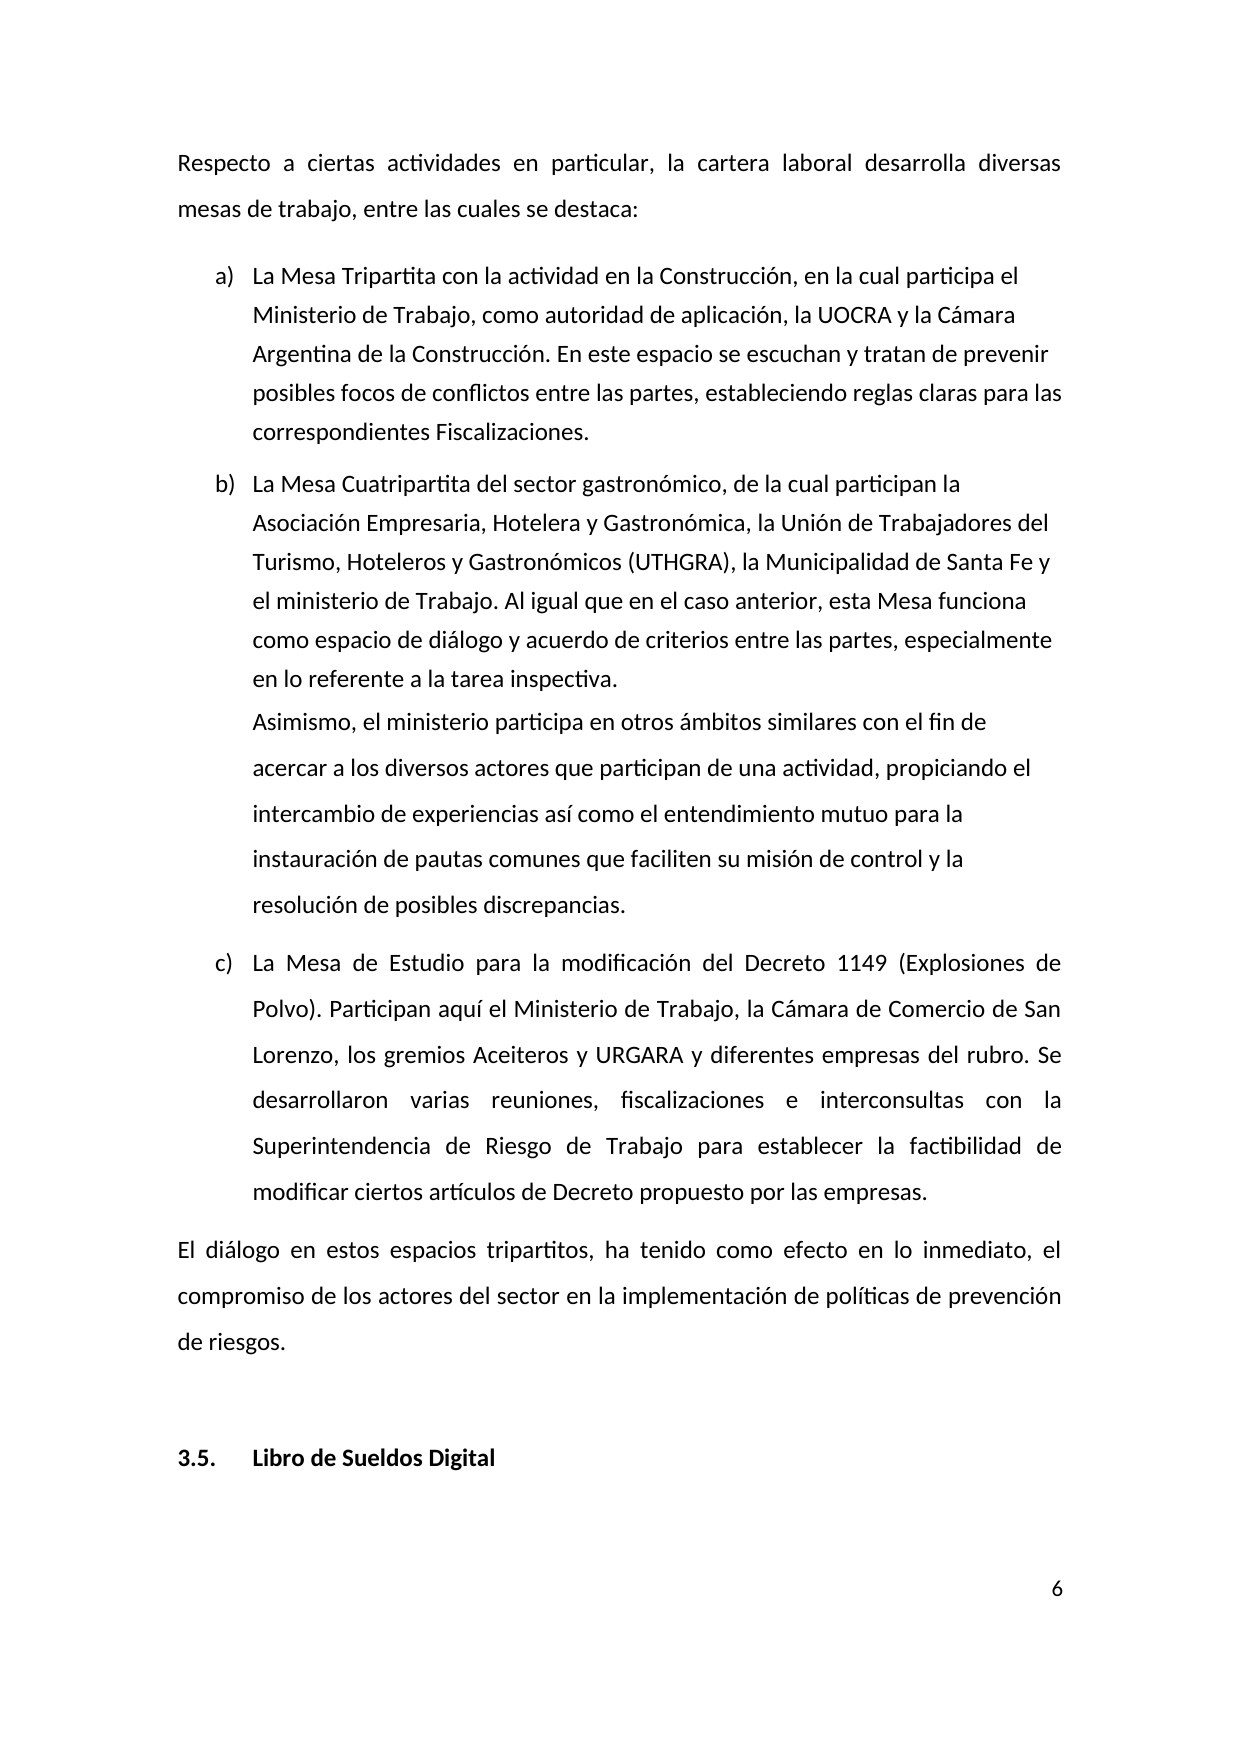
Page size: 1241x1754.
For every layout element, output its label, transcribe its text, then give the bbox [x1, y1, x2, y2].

list La Mesa Tripartita con la actividad en la Construcción, en la cual participa el Ministerio de Trabajo, como autoridad de aplicación, la UOCRA y la Cámara Argentina de la Construcción. En este espacio se escuchan y tratan de prevenir posibles focos de conflictos entre las partes, estableciendo reglas claras para las correspondientes Fiscalizaciones. [215, 252, 1063, 447]
text El diálogo en estos espacios tripartitos, ha tenido como efecto en lo inmediato, el compromiso de los actores del sector en la implementación de políticas de prevención de riesgos. [177, 1234, 1063, 1356]
list Libro de Sueldos Digital [177, 1442, 1063, 1473]
list La Mesa Cuatripartita del sector gastronómico, de la cual participan la Asociación Empresaria, Hotelera y Gastronómica, la Unión de Trabajadores del Turismo, Hoteleros y Gastronómicos (UTHGRA), la Municipalidad de Santa Fe y el ministerio de Trabajo. Al igual que en el caso anterior, esta Mesa funciona como espacio de diálogo y acuerdo de criterios entre las partes, especialmente en lo referente a la tarea inspectiva. [215, 459, 1063, 694]
text Respecto a ciertas actividades en particular, la cartera laboral desarrolla diversas mesas de trabajo, entre las cuales se destaca: [177, 148, 1063, 224]
list La Mesa de Estudio para la modificación del Decreto 1149 (Explosiones de Polvo). Participan aquí el Ministerio de Trabajo, la Cámara de Comercio de San Lorenzo, los gremios Aceiteros y URGARA y diferentes empresas del rubro. Se desarrollaron varias reuniones, fiscalizaciones e interconsultas con la Superintendencia de Riesgo de Trabajo para establecer la factibilidad de modificar ciertos artículos de Decreto propuesto por las empresas. [215, 947, 1063, 1207]
text Asimismo, el ministerio participa en otros ámbitos similares con el fin de acercar a los diversos actores que participan de una actividad, propiciando el intercambio de experiencias así como el entendimiento mutuo para la instauración de pautas comunes que faciliten su misión de control y la resolución de posibles discrepancias. [252, 706, 1063, 920]
